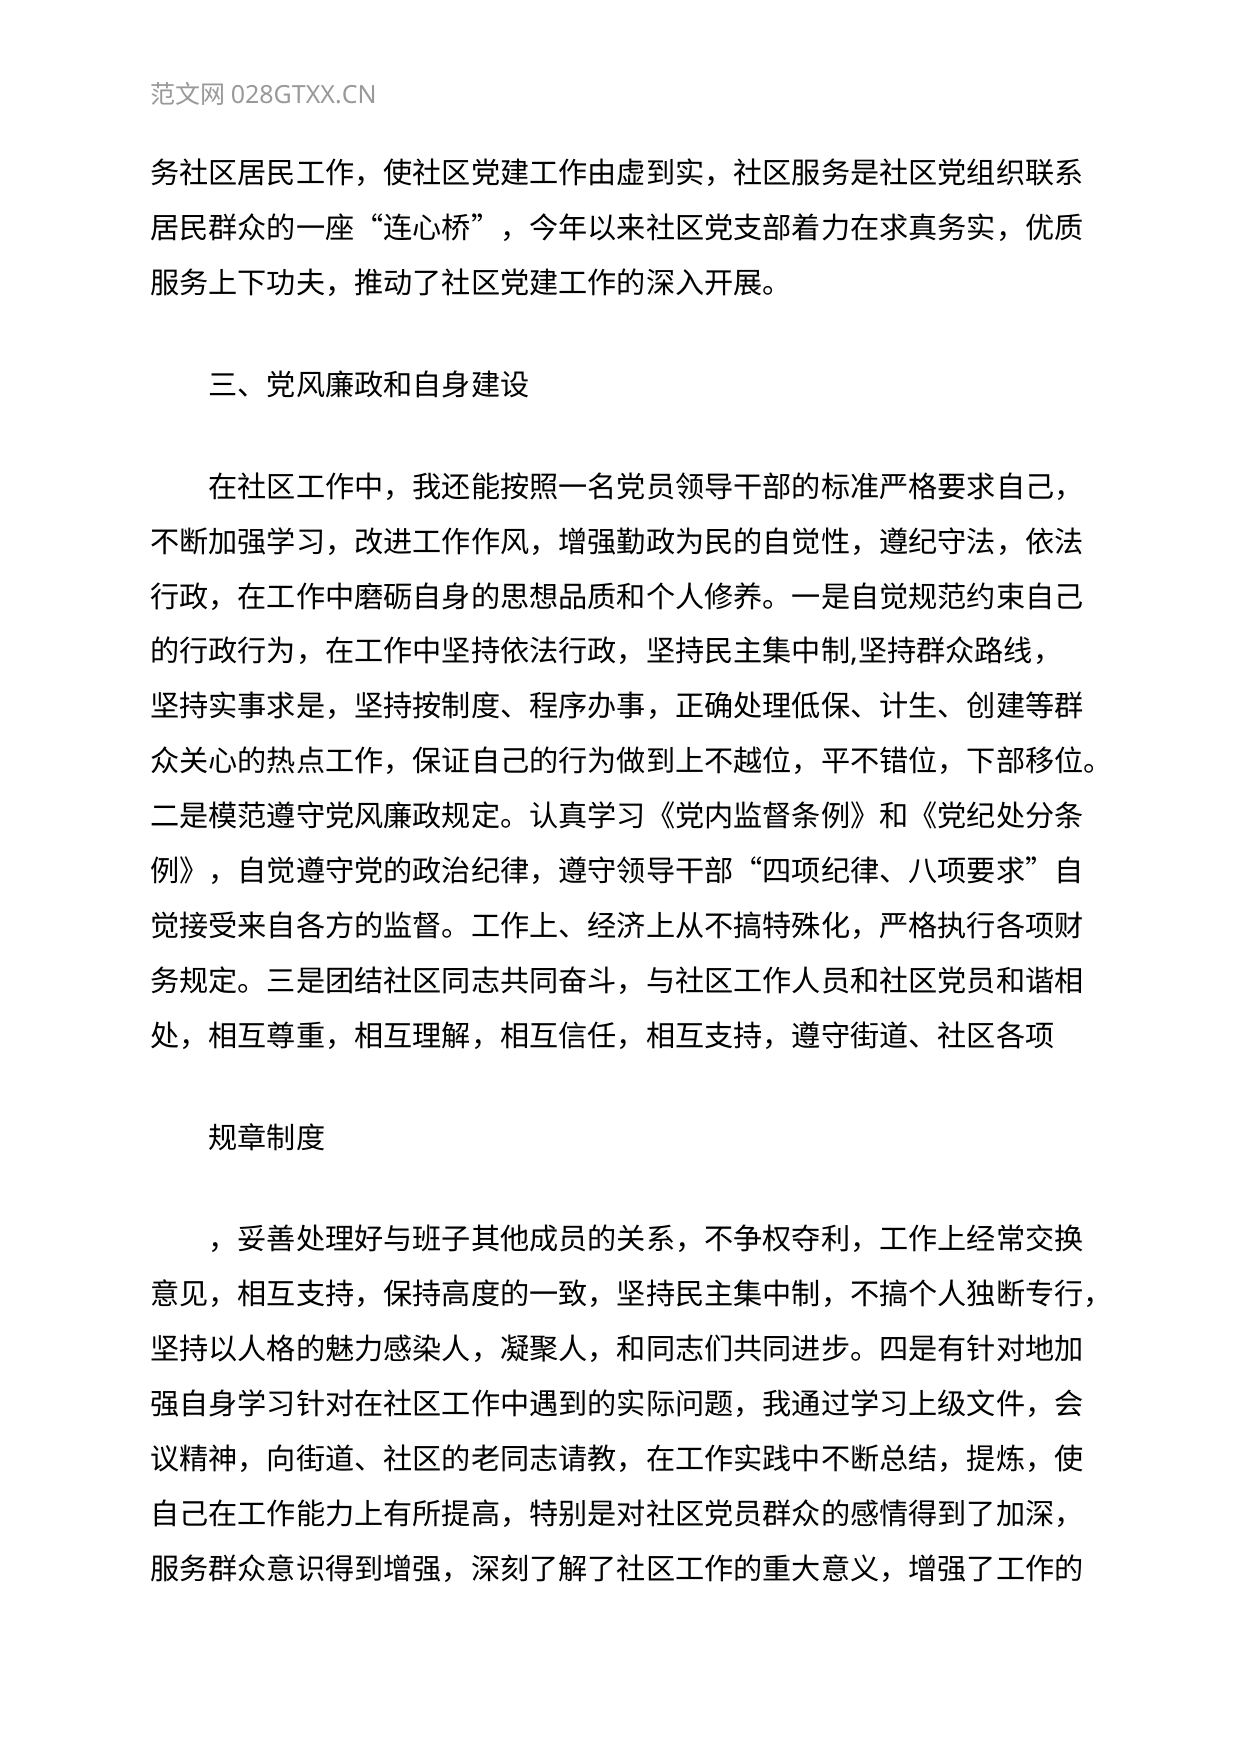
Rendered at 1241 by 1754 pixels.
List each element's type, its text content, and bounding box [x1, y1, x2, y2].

text 规章制度 [150, 1114, 1090, 1156]
text 在社区工作中，我还能按照一名党员领导干部的标准严格要求自己，不断加强学习，改进工作作风，增强勤政为民的自觉性，遵纪守法，依法行政，在工作中磨砺自身的思想品质和个人修养。一是自觉规范约束自己的行政行为，在工作中坚持依法行政，坚持民主集中制,坚持群众路线，坚持实事求是，坚持按制度、程序办事，正确处理低保、计生、创建等群众关心的热点工作，保证自己的行为做到上不越位，平不错位，下部移位。二是模范遵守党风廉政规定。认真学习《党内监督条例》和《党纪处分条例》，自觉遵守党的政治纪律，遵守领导干部“四项纪律、八项要求”自觉接受来自各方的监督。工作上、经济上从不搞特殊化，严格执行各项财务规定。三是团结社区同志共同奋斗，与社区工作人员和社区党员和谐相处，相互尊重，相互理解，相互信任，相互支持，遵守街道、社区各项 [150, 463, 1090, 1055]
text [150, 1216, 1090, 1588]
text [150, 150, 1090, 302]
text 三、党风廉政和自身建设 [150, 362, 1090, 404]
